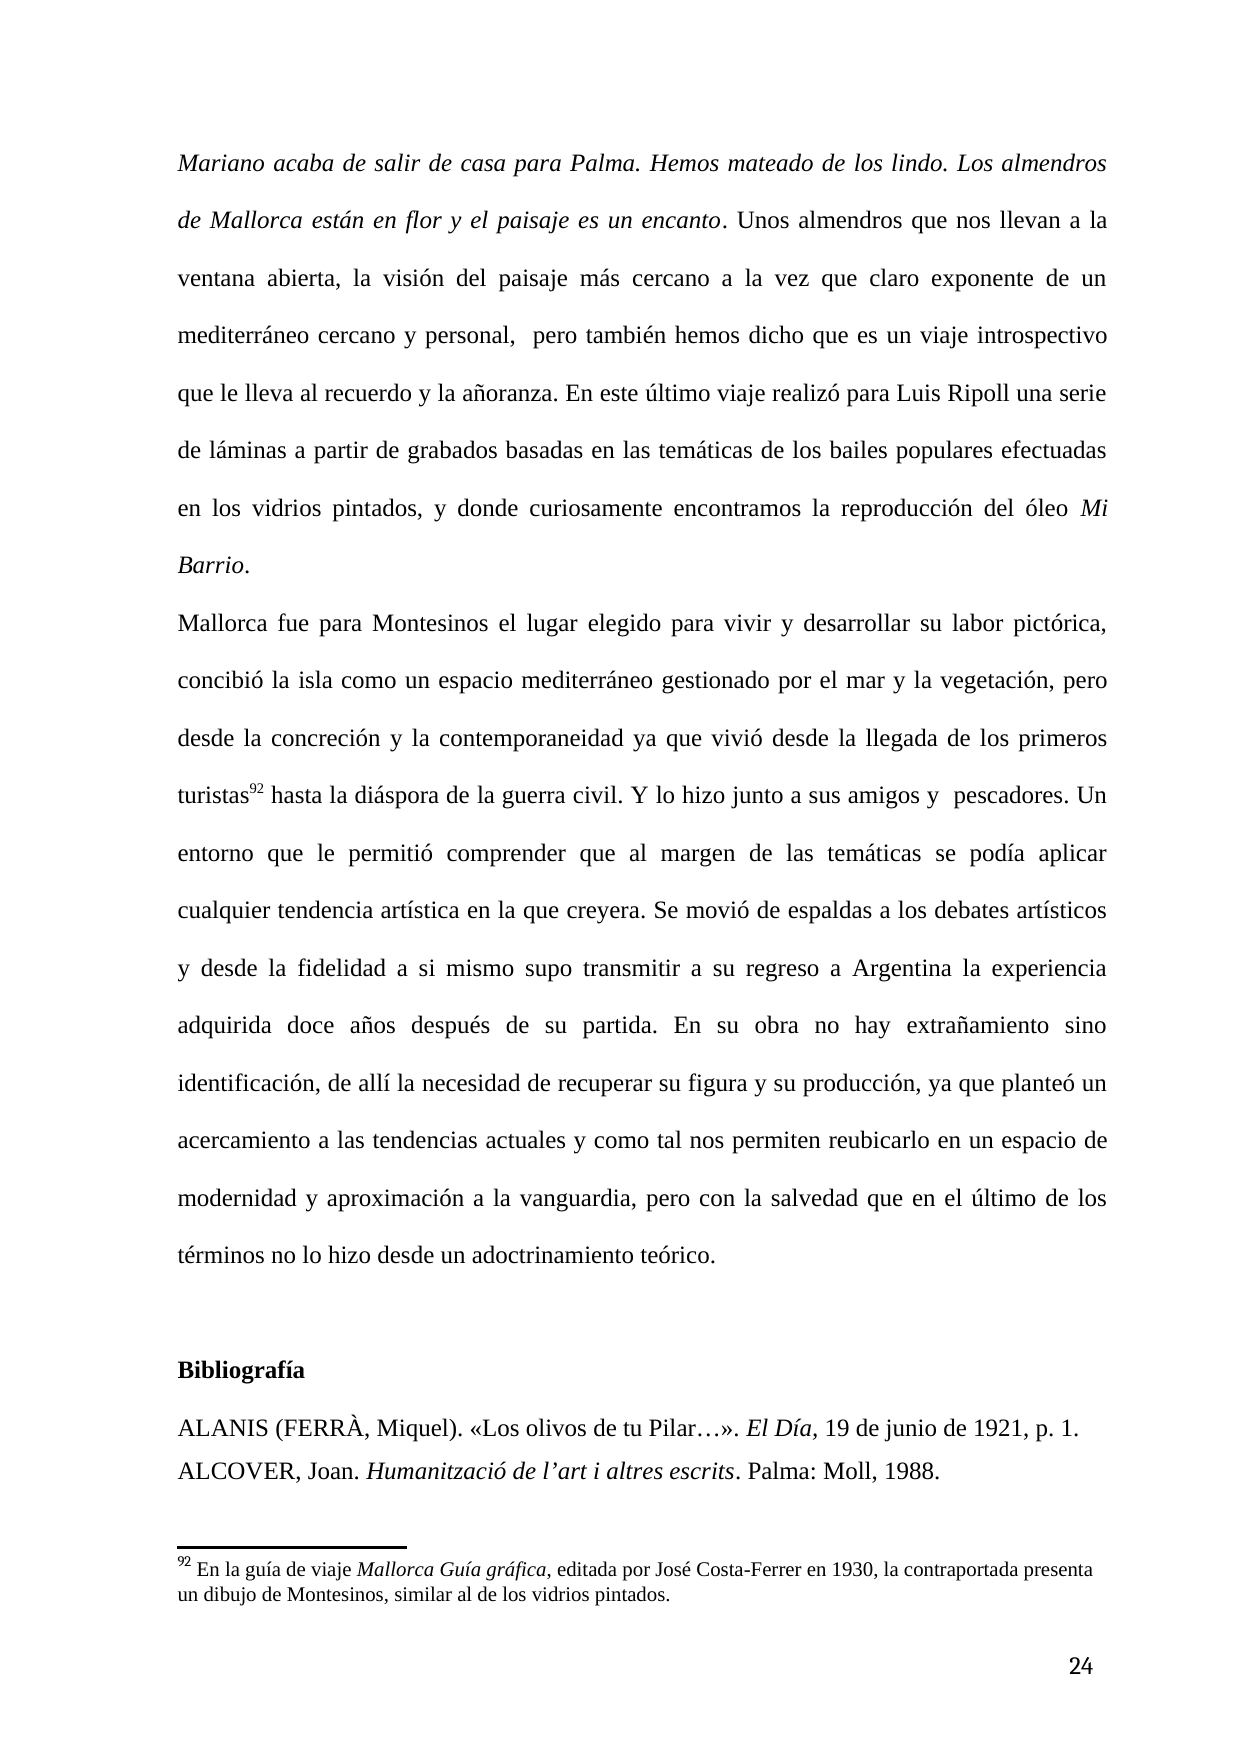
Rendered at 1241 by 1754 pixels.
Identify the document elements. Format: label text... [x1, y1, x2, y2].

text ALCOVER, Joan. Humanització de l’art i altres escrits. Palma: Moll, 1988. [177, 1456, 1108, 1484]
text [177, 148, 1108, 579]
text Mallorca fue para Montesinos el lugar elegido para vivir y desarrollar su labor pictórica, concibió la isla como un espacio mediterráneo gestionado por el mar y la vegetación, pero desde la concreción y la contemporaneidad ya que vivió desde la llegada de los primeros turistas hasta la diáspora de la guerra civil. Y lo hizo junto a sus amigos y pescadores. Un entorno que le permitió comprender que al margen de las temáticas se podía aplicar cualquier tendencia artística en la que creyera. Se movió de espaldas a los debates artísticos y desde la fidelidad a si mismo supo transmitir a su regreso a Argentina la experiencia adquirida doce años después de su partida. En su obra no hay extrañamiento sino identificación, de allí la necesidad de recuperar su figura y su producción, ya que planteó un acercamiento a las tendencias actuales y como tal nos permiten reubicarlo en un espacio de modernidad y aproximación a la vanguardia, pero con la salvedad que en el último de los términos no lo hizo desde un adoctrinamiento teórico. [177, 608, 1108, 1269]
text Bibliografía [177, 1355, 1108, 1384]
text ALANIS (FERRÀ, Miquel). «Los olivos de tu Pilar…». El Día, 19 de junio de 1921, p. 1. [177, 1413, 1108, 1441]
